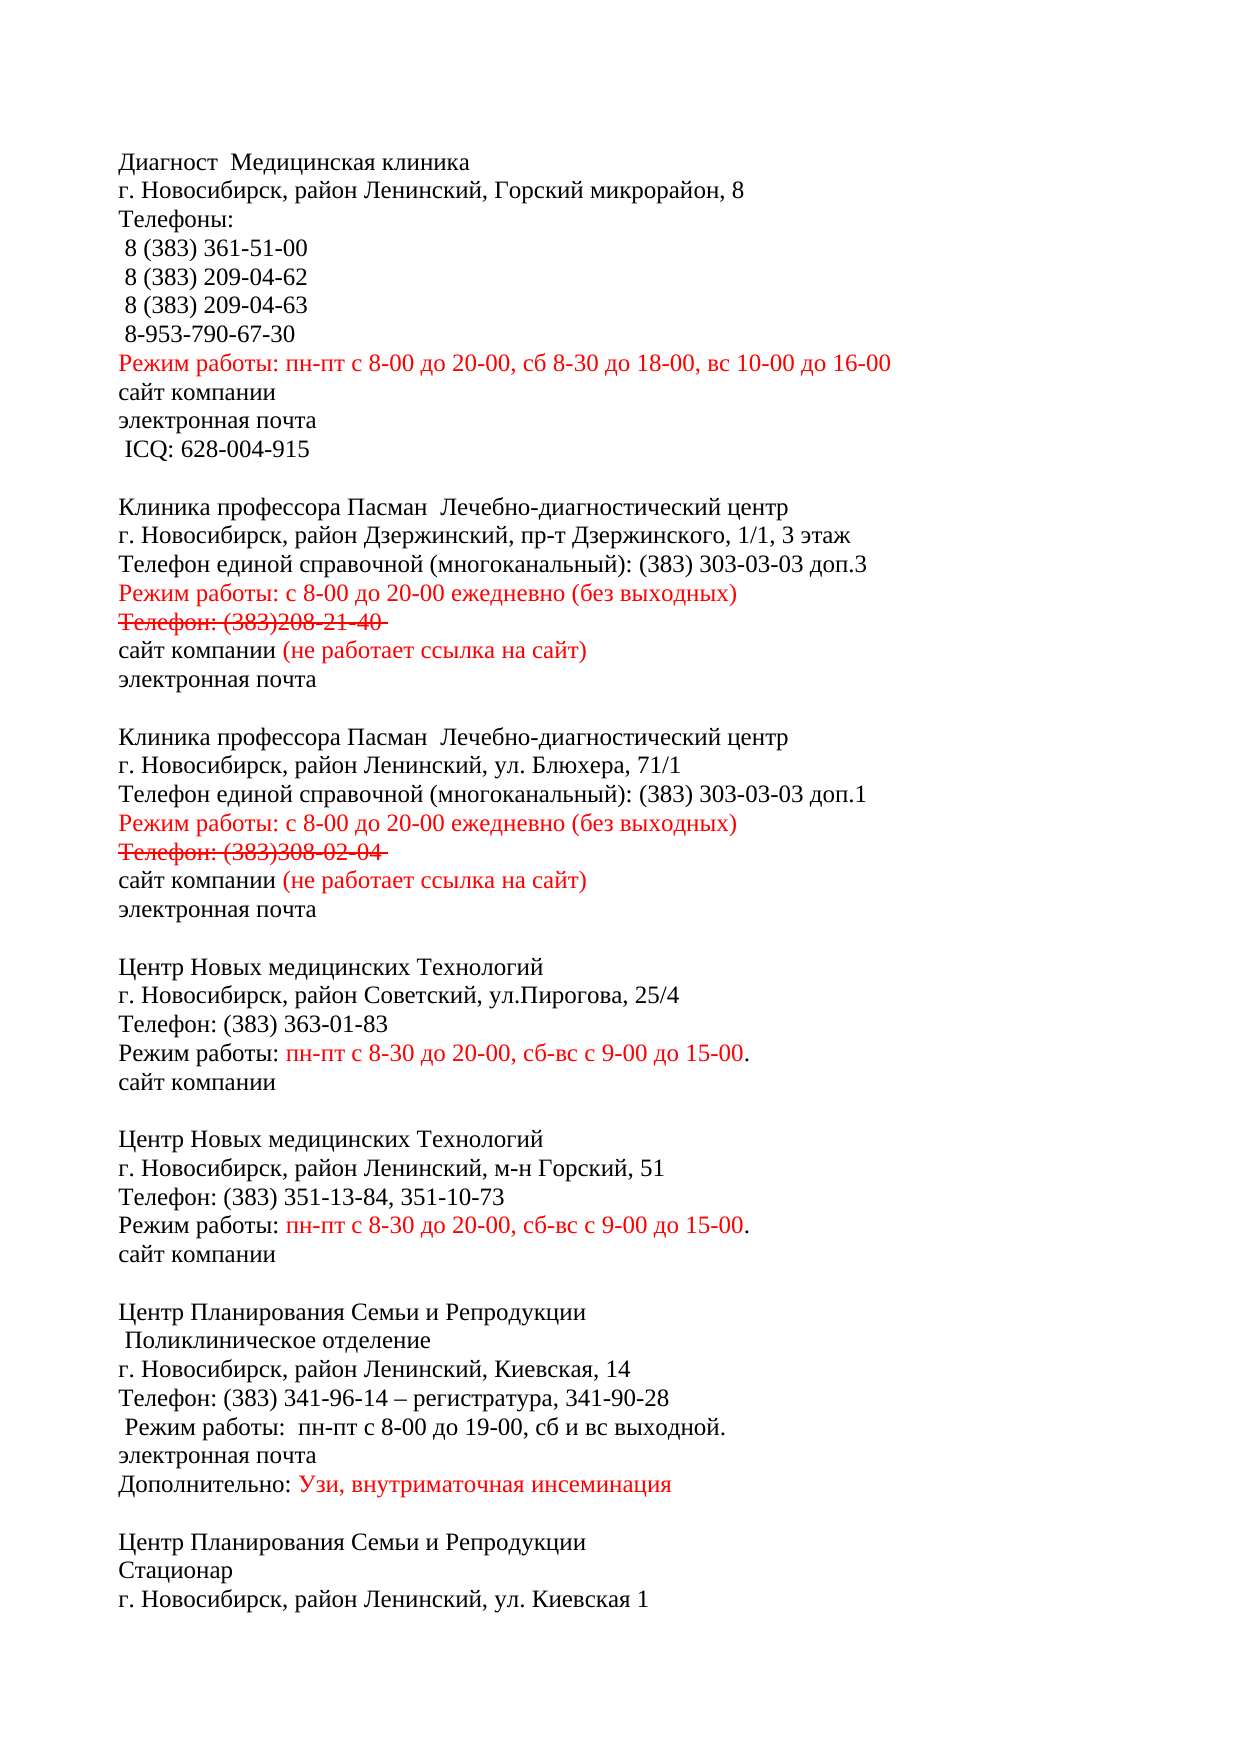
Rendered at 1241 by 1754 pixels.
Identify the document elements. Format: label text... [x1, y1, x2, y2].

text г. Новосибирск, район Дзержинский, пр-т Дзержинского, 1/1, 3 этаж [118, 521, 1152, 549]
text Клиника профессора Пасман Лечебно-диагностический центр [118, 722, 1152, 751]
text 8 (383) 209-04-62 [118, 262, 1152, 291]
text Стационар [118, 1556, 1152, 1584]
text г. Новосибирск, район Ленинский, Киевская, 14 [118, 1354, 1152, 1383]
text г. Новосибирск, район Ленинский, Горский микрорайон, 8 [118, 176, 1152, 204]
text г. Новосибирск, район Советский, ул.Пирогова, 25/4 [118, 981, 1152, 1009]
text электронная почта [118, 406, 1152, 434]
text электронная почта [118, 664, 1152, 693]
text г. Новосибирск, район Ленинский, ул. Киевская 1 [118, 1584, 1152, 1613]
text Режим работы: пн-пт с 8-30 до 20-00, сб-вс с 9-00 до 15-00. [118, 1038, 1152, 1067]
text Телефон: (383)208-21-40 [118, 607, 1152, 636]
text Клиника профессора Пасман Лечебно-диагностический центр [118, 492, 1152, 521]
text Режим работы: с 8-00 до 20-00 ежедневно (без выходных) [118, 578, 1152, 607]
text Телефон единой справочной (многоканальный): (383) 303-03-03 доп.1 [118, 779, 1152, 808]
text Режим работы: пн-пт с 8-30 до 20-00, сб-вс с 9-00 до 15-00. [118, 1211, 1152, 1239]
text электронная почта [118, 1441, 1152, 1469]
text Телефон единой справочной (многоканальный): (383) 303-03-03 доп.3 [118, 549, 1152, 578]
text Телефон: (383) 363-01-83 [118, 1009, 1152, 1038]
text Режим работы: с 8-00 до 20-00 ежедневно (без выходных) [118, 808, 1152, 837]
text Центр Планирования Семьи и Репродукции [118, 1527, 1152, 1556]
text сайт компании [118, 377, 1152, 406]
text электронная почта [118, 894, 1152, 923]
text Режим работы: пн-пт с 8-00 до 20-00, сб 8-30 до 18-00, вс 10-00 до 16-00 [118, 348, 1152, 377]
text Телефон: (383) 341-96-14 – регистратура, 341-90-28 [118, 1383, 1152, 1412]
text Телефон: (383) 351-13-84, 351-10-73 [118, 1182, 1152, 1211]
text сайт компании (не работает ссылка на сайт) [118, 636, 1152, 664]
text Режим работы: пн-пт с 8-00 до 19-00, сб и вс выходной. [118, 1412, 1152, 1441]
text Поликлиническое отделение [118, 1326, 1152, 1354]
text сайт компании (не работает ссылка на сайт) [118, 866, 1152, 894]
text сайт компании [118, 1239, 1152, 1268]
text г. Новосибирск, район Ленинский, м-н Горский, 51 [118, 1153, 1152, 1182]
text 8-953-790-67-30 [118, 319, 1152, 348]
text Диагност Медицинская клиника [118, 147, 1152, 176]
text 8 (383) 209-04-63 [118, 291, 1152, 319]
text Центр Новых медицинских Технологий [118, 1124, 1152, 1153]
text сайт компании [118, 1067, 1152, 1096]
text Центр Планирования Семьи и Репродукции [118, 1297, 1152, 1326]
text Телефон: (383)308-02-04 [118, 837, 1152, 866]
text ICQ: 628-004-915 [118, 434, 1152, 463]
text г. Новосибирск, район Ленинский, ул. Блюхера, 71/1 [118, 751, 1152, 779]
text 8 (383) 361-51-00 [118, 233, 1152, 262]
text Телефоны: [118, 204, 1152, 233]
text Дополнительно: Узи, внутриматочная инсеминация [118, 1469, 1152, 1498]
text Центр Новых медицинских Технологий [118, 952, 1152, 981]
